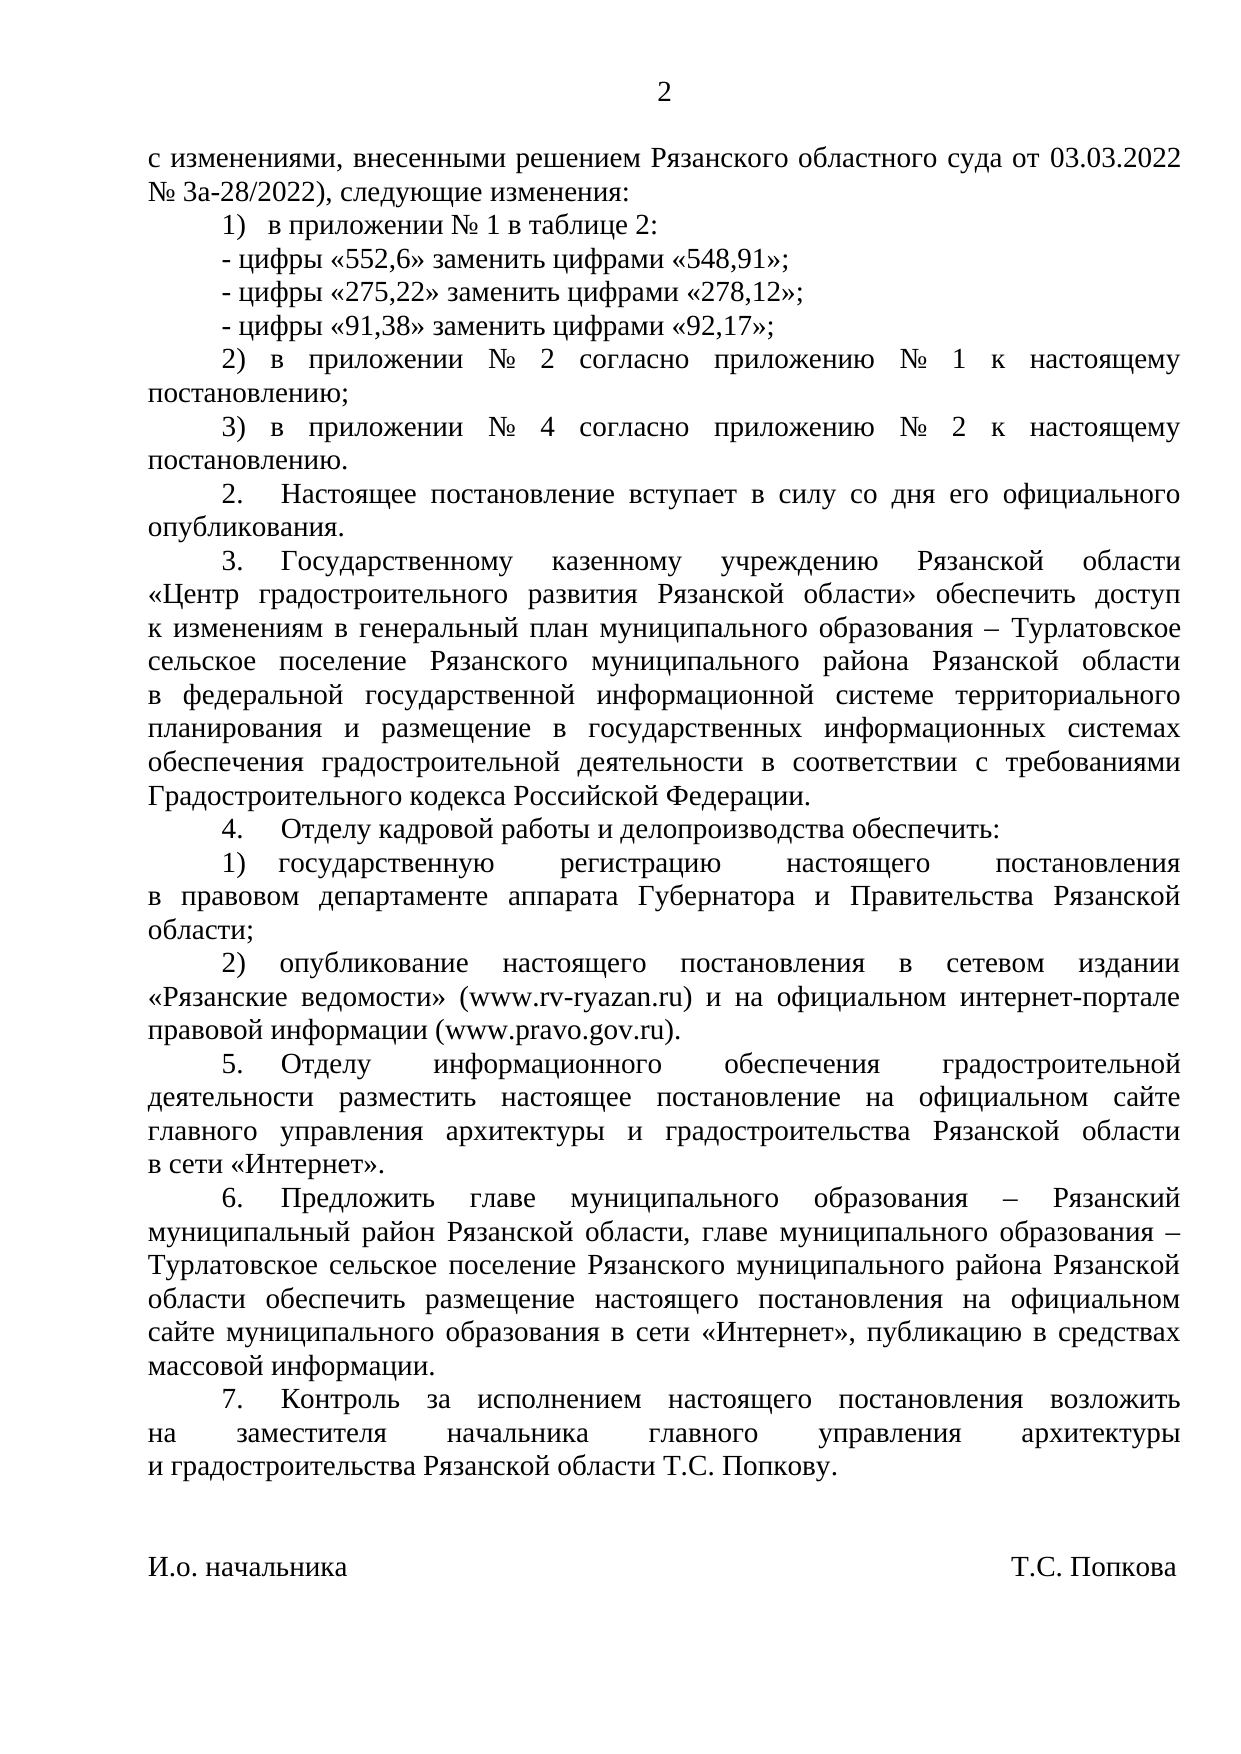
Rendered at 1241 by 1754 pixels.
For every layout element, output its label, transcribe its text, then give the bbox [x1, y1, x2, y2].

text 3) в приложении № 4 согласно приложению № 2 к настоящему постановлению. [148, 409, 1181, 476]
list Контроль за исполнением настоящего постановления возложить на заместителя начальника главного управления архитектуры и градостроительства Рязанской области Т.С. Попкову. [148, 1381, 1181, 1482]
text - цифры «91,38» заменить цифрами «92,17»; [148, 308, 1181, 342]
list Предложить главе муниципального образования – Рязанский муниципальный район Рязанской области, главе муниципального образования – Турлатовское сельское поселение Рязанского муниципального района Рязанской области обеспечить размещение настоящего постановления на официальном сайте муниципального образования в сети «Интернет», публикацию в средствах массовой информации. [148, 1180, 1181, 1381]
list Отделу кадровой работы и делопроизводства обеспечить: [148, 811, 1181, 845]
list Отделу информационного обеспечения градостроительной деятельности разместить настоящее постановление на официальном сайте главного управления архитектуры и градостроительства Рязанской области в сети «Интернет». [148, 1046, 1181, 1180]
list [148, 140, 1181, 207]
text 1) в приложении № 1 в таблице 2: [148, 207, 1181, 241]
text - цифры «275,22» заменить цифрами «278,12»; [148, 274, 1181, 308]
text И.о. начальника Т.С. Попкова [148, 1549, 1181, 1583]
list Настоящее постановление вступает в силу со дня его официального опубликования. [148, 476, 1181, 543]
text 2) опубликование настоящего постановления в сетевом издании «Рязанские ведомости» (www.rv-ryazan.ru) и на официальном интернет-портале правовой информации (www.pravo.gov.ru). [148, 945, 1181, 1046]
list Государственному казенному учреждению Рязанской области «Центр градостроительного развития Рязанской области» обеспечить доступ к изменениям в генеральный план муниципального образования – Турлатовское сельское поселение Рязанского муниципального района Рязанской области в федеральной государственной информационной системе территориального планирования и размещение в государственных информационных системах обеспечения градостроительной деятельности в соответствии с требованиями Градостроительного кодекса Российской Федерации. [148, 543, 1181, 811]
text - цифры «552,6» заменить цифрами «548,91»; [148, 241, 1181, 274]
text 1) государственную регистрацию настоящего постановления в правовом департаменте аппарата Губернатора и Правительства Рязанской области; [148, 845, 1181, 945]
text 2) в приложении № 2 согласно приложению № 1 к настоящему постановлению; [148, 342, 1181, 409]
